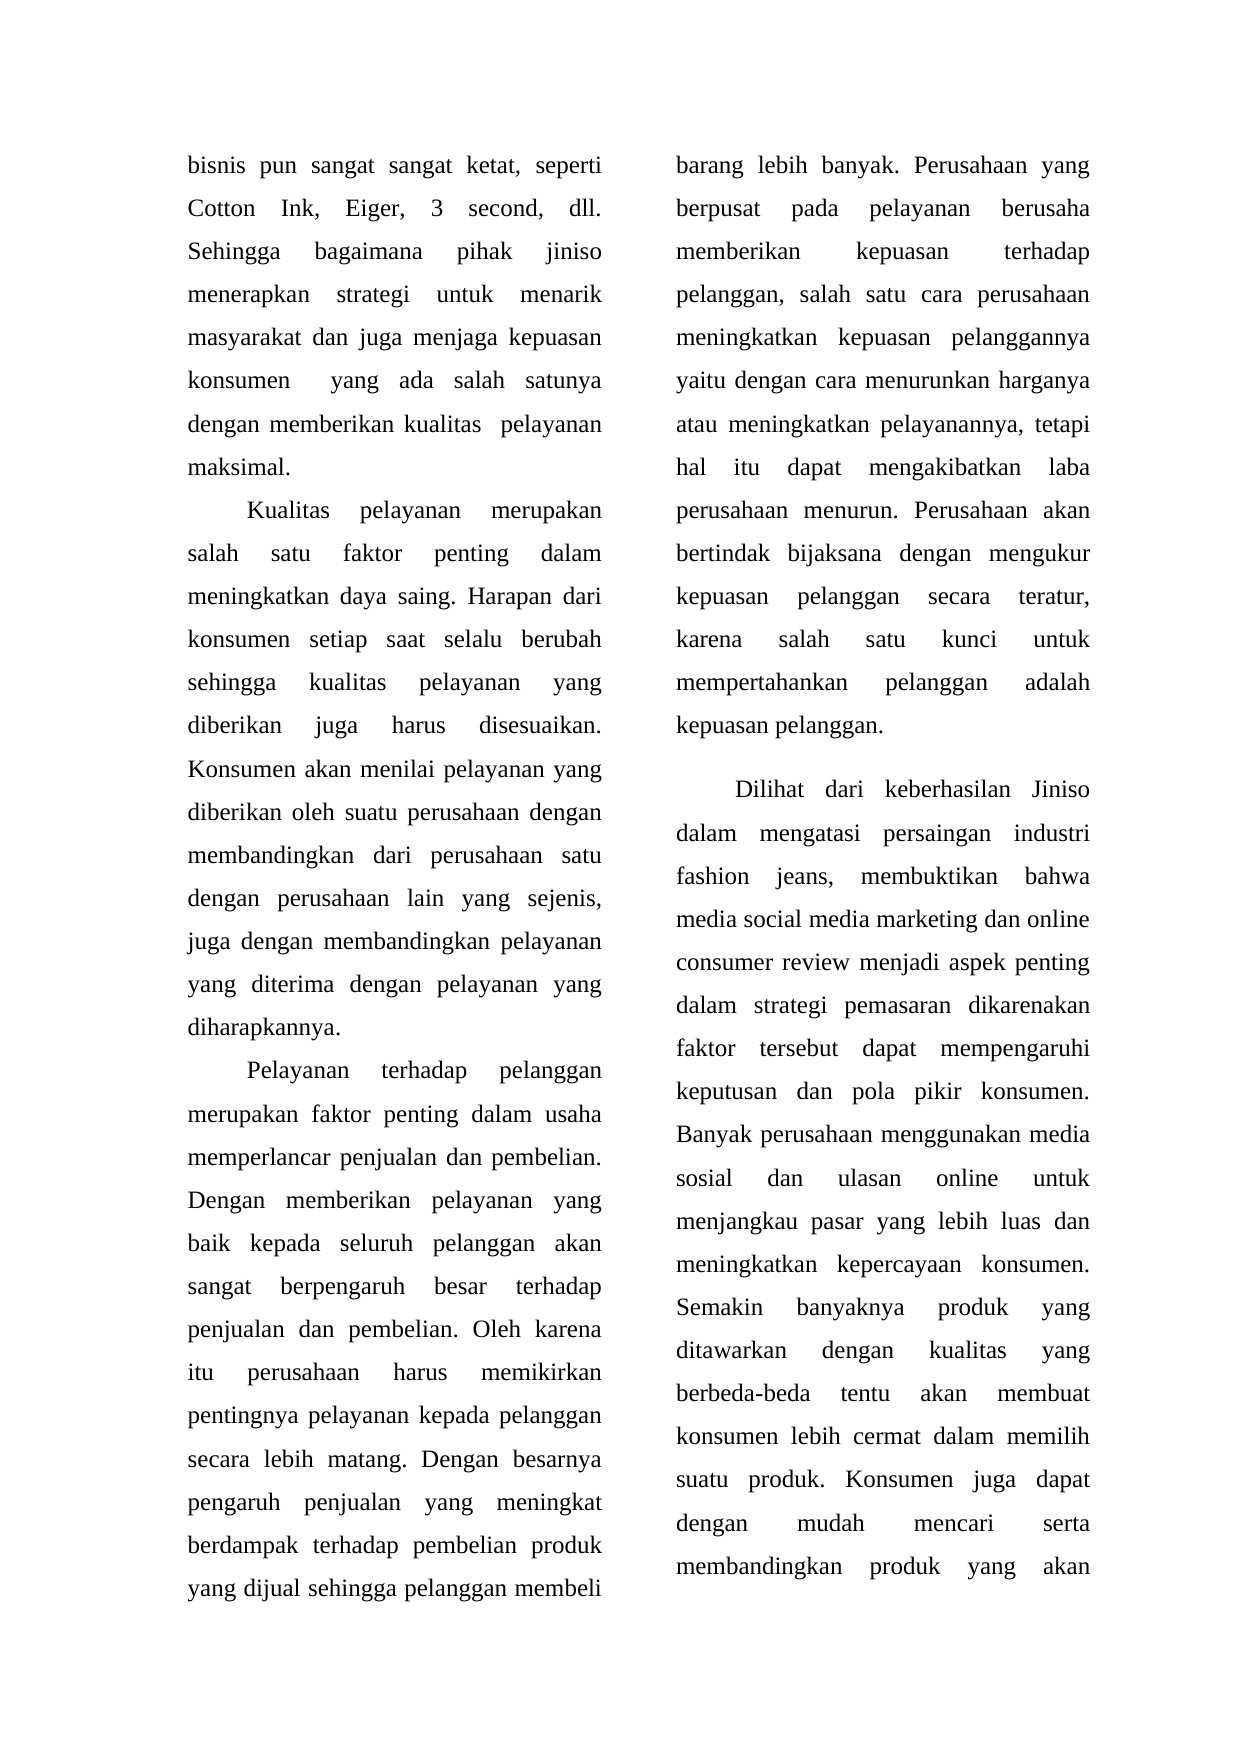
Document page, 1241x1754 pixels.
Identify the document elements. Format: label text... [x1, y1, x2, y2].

text Pelayanan terhadap pelanggan merupakan faktor penting dalam usaha memperlancar penjualan dan pembelian. Dengan memberikan pelayanan yang baik kepada seluruh pelanggan akan sangat berpengaruh besar terhadap penjualan dan pembelian. Oleh karena itu perusahaan harus memikirkan pentingnya pelayanan kepada pelanggan secara lebih matang. Dengan besarnya pengaruh penjualan yang meningkat berdampak terhadap pembelian produk yang dijual sehingga pelanggan membeli barang lebih banyak. Perusahaan yang berpusat pada pelayanan berusaha memberikan kepuasan terhadap pelanggan, salah satu cara perusahaan meningkatkan kepuasan pelanggannya yaitu dengan cara menurunkan harganya atau meningkatkan pelayanannya, tetapi hal itu dapat mengakibatkan laba perusahaan menurun. Perusahaan akan bertindak bijaksana dengan mengukur kepuasan pelanggan secara teratur, karena salah satu kunci untuk mempertahankan pelanggan adalah kepuasan pelanggan. [187, 1056, 602, 1602]
text Kualitas pelayanan merupakan salah satu faktor penting dalam meningkatkan daya saing. Harapan dari konsumen setiap saat selalu berubah sehingga kualitas pelayanan yang diberikan juga harus disesuaikan. Konsumen akan menilai pelayanan yang diberikan oleh suatu perusahaan dengan membandingkan dari perusahaan satu dengan perusahaan lain yang sejenis, juga dengan membandingkan pelayanan yang diterima dengan pelayanan yang diharapkannya. [187, 495, 602, 1041]
text Pelayanan terhadap pelanggan merupakan faktor penting dalam usaha memperlancar penjualan dan pembelian. Dengan memberikan pelayanan yang baik kepada seluruh pelanggan akan sangat berpengaruh besar terhadap penjualan dan pembelian. Oleh karena itu perusahaan harus memikirkan pentingnya pelayanan kepada pelanggan secara lebih matang. Dengan besarnya pengaruh penjualan yang meningkat berdampak terhadap pembelian produk yang dijual sehingga pelanggan membeli barang lebih banyak. Perusahaan yang berpusat pada pelayanan berusaha memberikan kepuasan terhadap pelanggan, salah satu cara perusahaan meningkatkan kepuasan pelanggannya yaitu dengan cara menurunkan harganya atau meningkatkan pelayanannya, tetapi hal itu dapat mengakibatkan laba perusahaan menurun. Perusahaan akan bertindak bijaksana dengan mengukur kepuasan pelanggan secara teratur, karena salah satu kunci untuk mempertahankan pelanggan adalah kepuasan pelanggan. [676, 150, 1090, 739]
